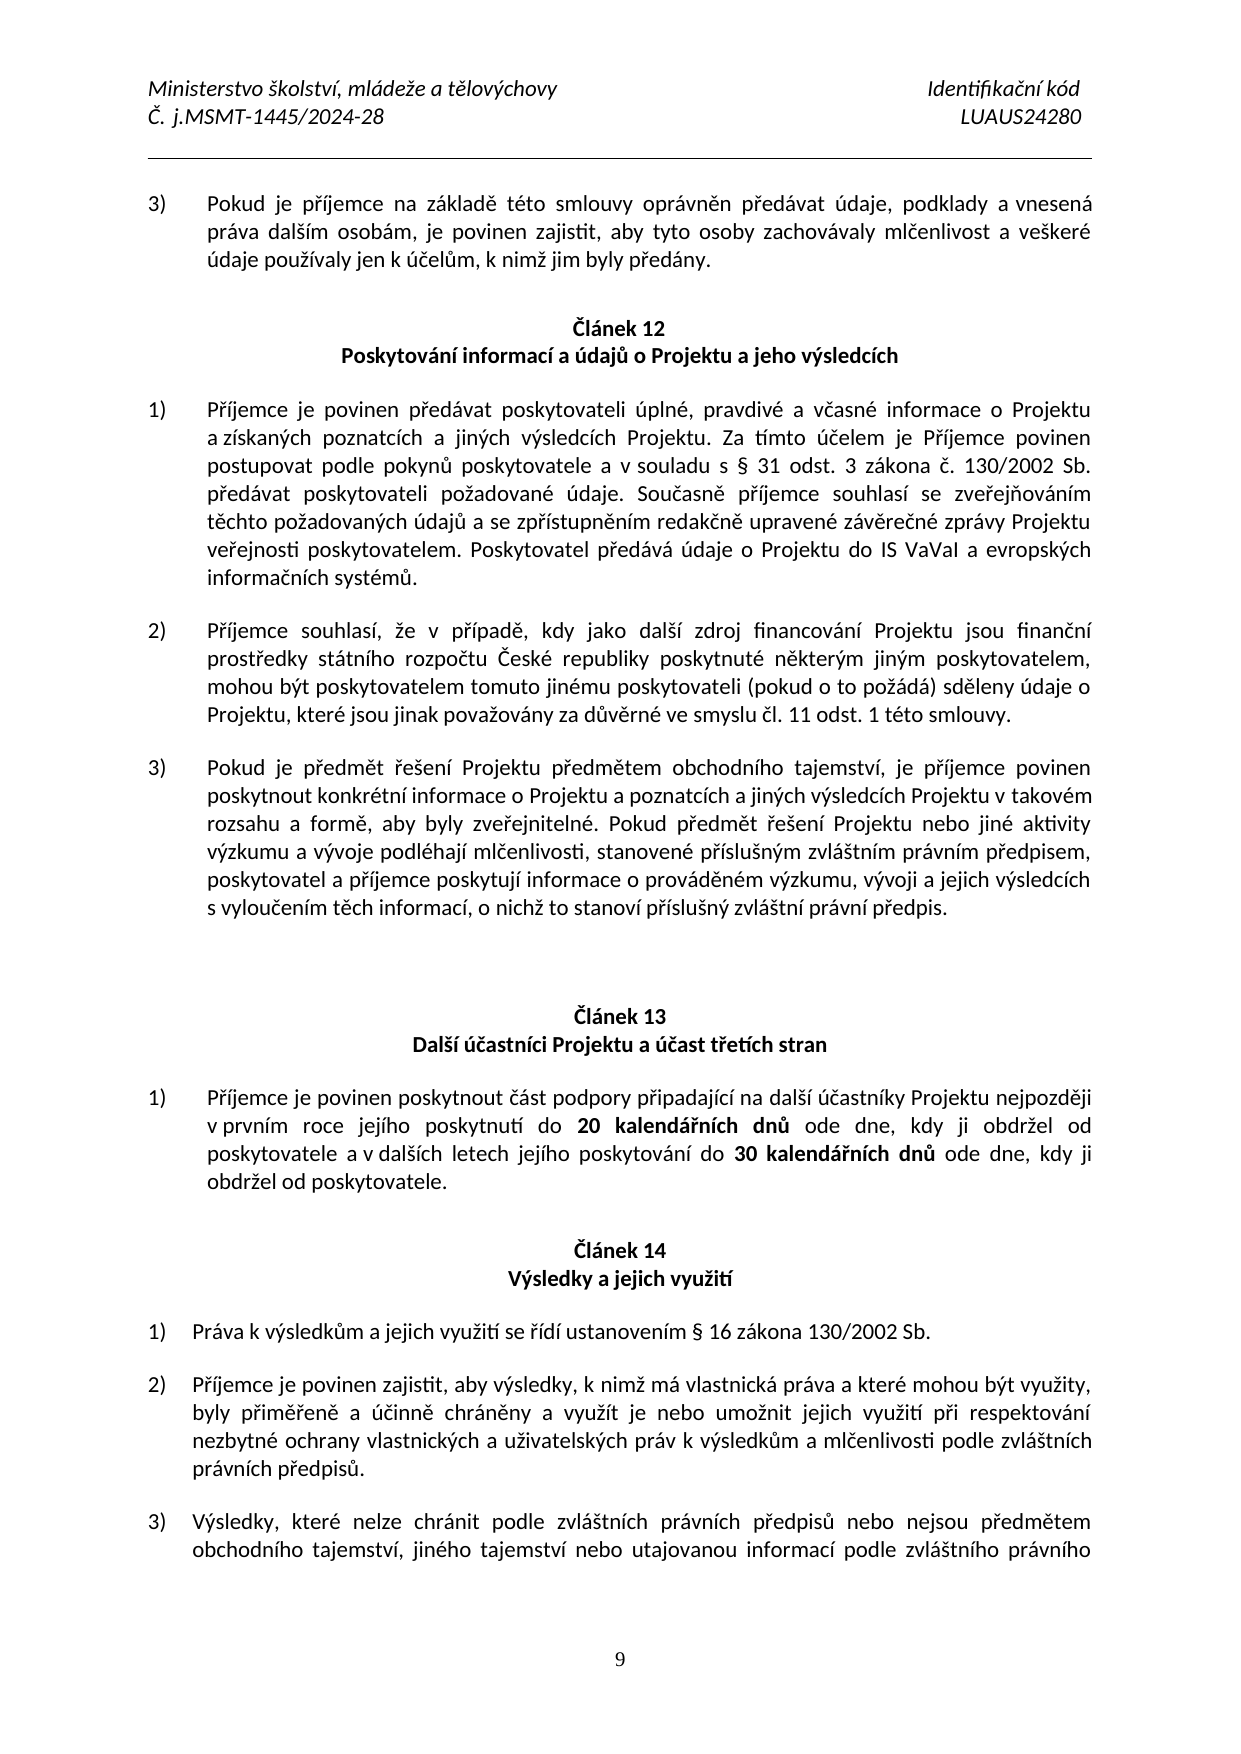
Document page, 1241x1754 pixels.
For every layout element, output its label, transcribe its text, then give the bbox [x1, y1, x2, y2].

list Pokud je příjemce na základě této smlouvy oprávněn předávat údaje, podklady a vnesená práva dalším osobám, je povinen zajistit, aby tyto osoby zachovávaly mlčenlivost a veškeré údaje používaly jen k účelům, k nimž jim byly předány. [148, 189, 1092, 273]
list Příjemce je povinen poskytnout část podpory připadající na další účastníky Projektu nejpozději v prvním roce jejího poskytnutí do 20 kalendářních dnů ode dne, kdy ji obdržel od poskytovatele a v dalších letech jejího poskytování do 30 kalendářních dnů ode dne, kdy ji obdržel od poskytovatele. [148, 1083, 1092, 1195]
text Článek 12 [223, 314, 1092, 342]
text Další účastníci Projektu a účast třetích stran [148, 1030, 1092, 1058]
text Článek 13 [148, 1002, 1092, 1030]
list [148, 1507, 1092, 1563]
text Poskytování informací a údajů o Projektu a jeho výsledcích [148, 342, 1092, 370]
list Práva k výsledkům a jejich využití se řídí ustanovením § 16 zákona 130/2002 Sb. [148, 1317, 1092, 1345]
text Výsledky a jejich využití [148, 1264, 1092, 1292]
list Příjemce souhlasí, že v případě, kdy jako další zdroj financování Projektu jsou finanční prostředky státního rozpočtu České republiky poskytnuté některým jiným poskytovatelem, mohou být poskytovatelem tomuto jinému poskytovateli (pokud o to požádá) sděleny údaje o Projektu, které jsou jinak považovány za důvěrné ve smyslu čl. 11 odst. 1 této smlouvy. [148, 616, 1092, 728]
list Příjemce je povinen předávat poskytovateli úplné, pravdivé a včasné informace o Projektu a získaných poznatcích a jiných výsledcích Projektu. Za tímto účelem je Příjemce povinen postupovat podle pokynů poskytovatele a v souladu s § 31 odst. 3 zákona č. 130/2002 Sb. předávat poskytovateli požadované údaje. Současně příjemce souhlasí se zveřejňováním těchto požadovaných údajů a se zpřístupněním redakčně upravené závěrečné zprávy Projektu veřejnosti poskytovatelem. Poskytovatel předává údaje o Projektu do IS VaVaI a evropských informačních systémů. [148, 395, 1092, 591]
list Pokud je předmět řešení Projektu předmětem obchodního tajemství, je příjemce povinen poskytnout konkrétní informace o Projektu a poznatcích a jiných výsledcích Projektu v takovém rozsahu a formě, aby byly zveřejnitelné. Pokud předmět řešení Projektu nebo jiné aktivity výzkumu a vývoje podléhají mlčenlivosti, stanovené příslušným zvláštním právním předpisem, poskytovatel a příjemce poskytují informace o prováděném výzkumu, vývoji a jejich výsledcích s vyloučením těch informací, o nichž to stanoví příslušný zvláštní právní předpis. [148, 753, 1092, 921]
list Příjemce je povinen zajistit, aby výsledky, k nimž má vlastnická práva a které mohou být využity, byly přiměřeně a účinně chráněny a využít je nebo umožnit jejich využití při respektování nezbytné ochrany vlastnických a uživatelských práv k výsledkům a mlčenlivosti podle zvláštních právních předpisů. [148, 1370, 1092, 1482]
text Článek 14 [148, 1236, 1092, 1264]
